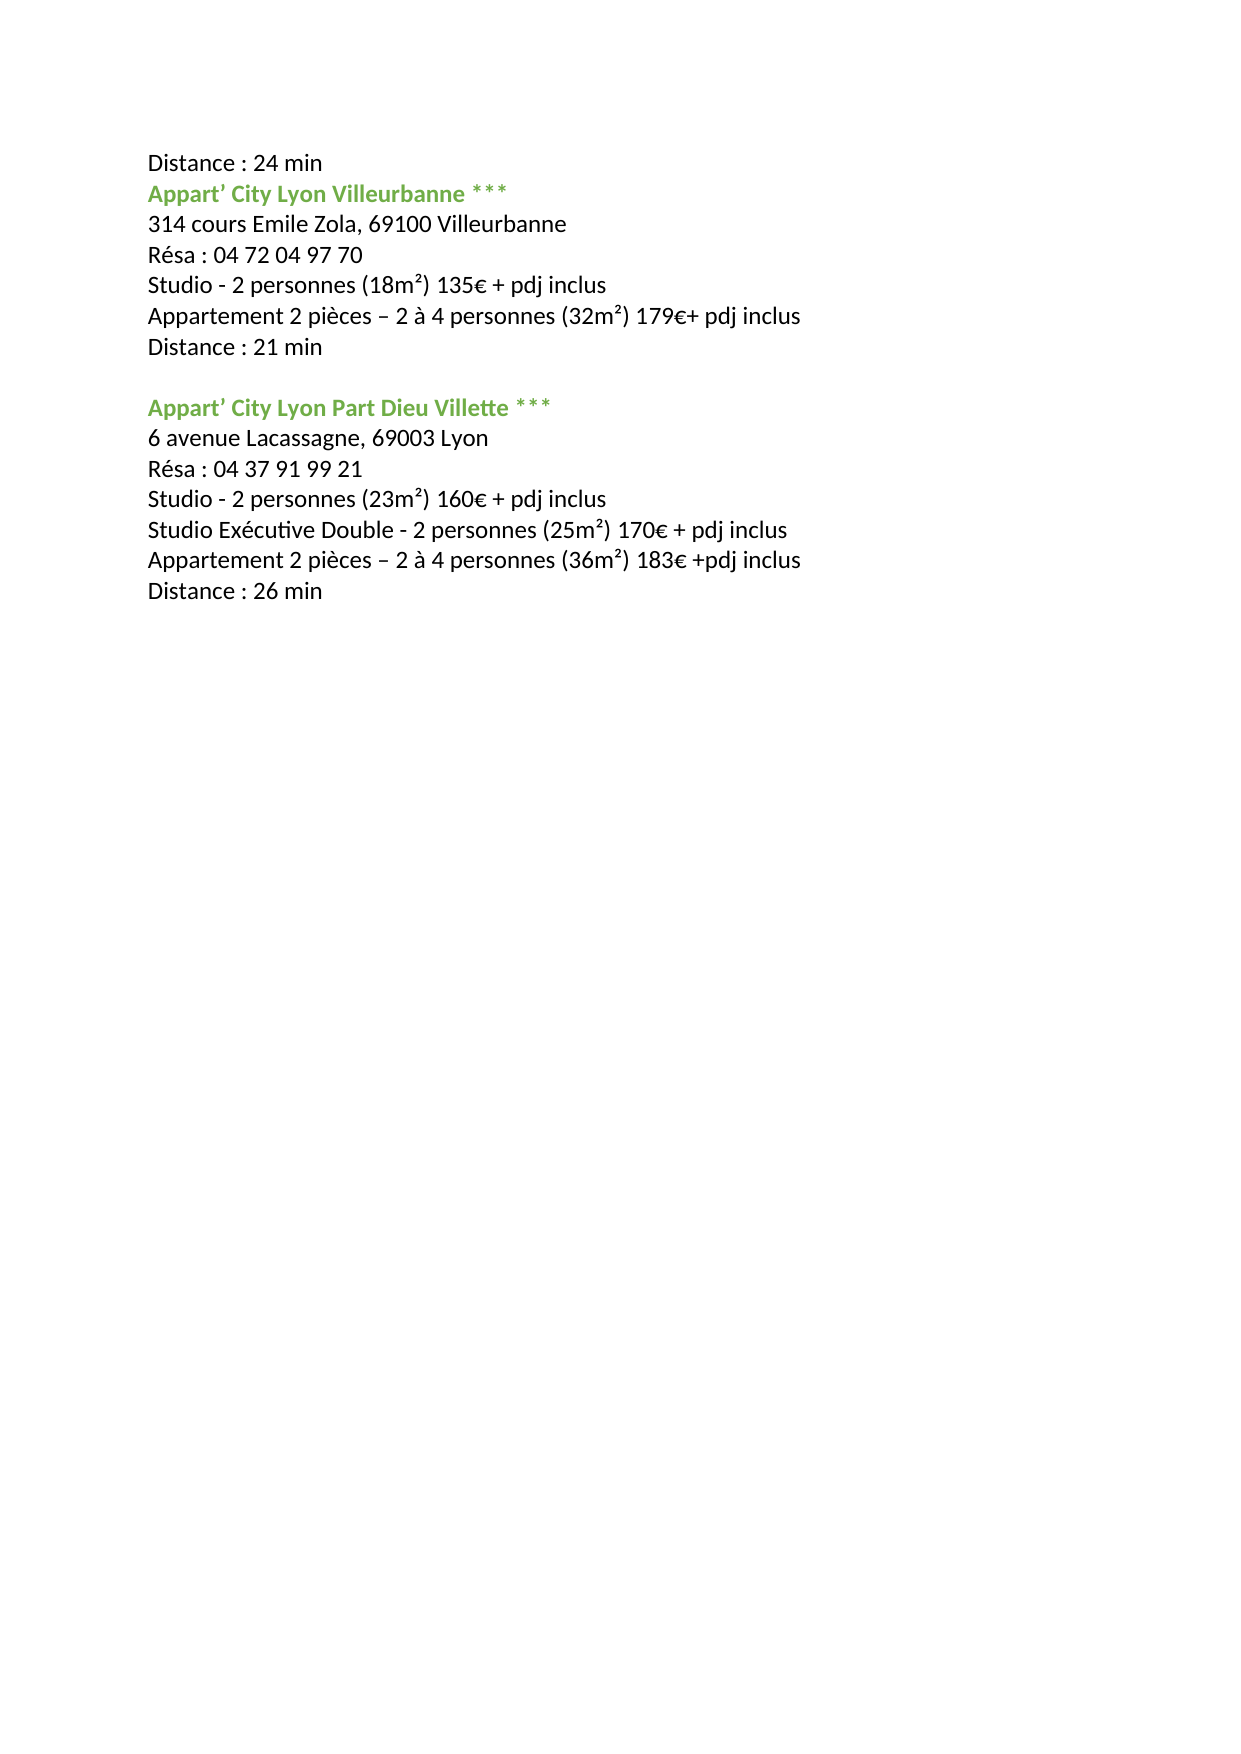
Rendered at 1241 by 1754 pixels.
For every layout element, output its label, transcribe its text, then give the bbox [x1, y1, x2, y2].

text Distance : 24 min [148, 148, 1093, 178]
text Studio - 2 personnes (18m²) 135€ + pdj inclus [148, 270, 1093, 300]
text Appart’ City Lyon Part Dieu Villette *** [148, 392, 1093, 422]
text 314 cours Emile Zola, 69100 Villeurbanne [148, 209, 1093, 239]
text Distance : 21 min [148, 331, 1093, 361]
text Studio Exécutive Double - 2 personnes (25m²) 170€ + pdj inclus [148, 514, 1093, 544]
text Studio - 2 personnes (23m²) 160€ + pdj inclus [148, 483, 1093, 514]
text Distance : 26 min [148, 575, 1093, 605]
text Appartement 2 pièces – 2 à 4 personnes (36m²) 183€ +pdj inclus [148, 544, 1093, 575]
text 6 avenue Lacassagne, 69003 Lyon [148, 422, 1093, 453]
text Résa : 04 72 04 97 70 [148, 239, 1093, 270]
text Résa : 04 37 91 99 21 [148, 453, 1093, 483]
text Appartement 2 pièces – 2 à 4 personnes (32m²) 179€+ pdj inclus [148, 300, 1093, 331]
text Appart’ City Lyon Villeurbanne *** [148, 178, 1093, 209]
